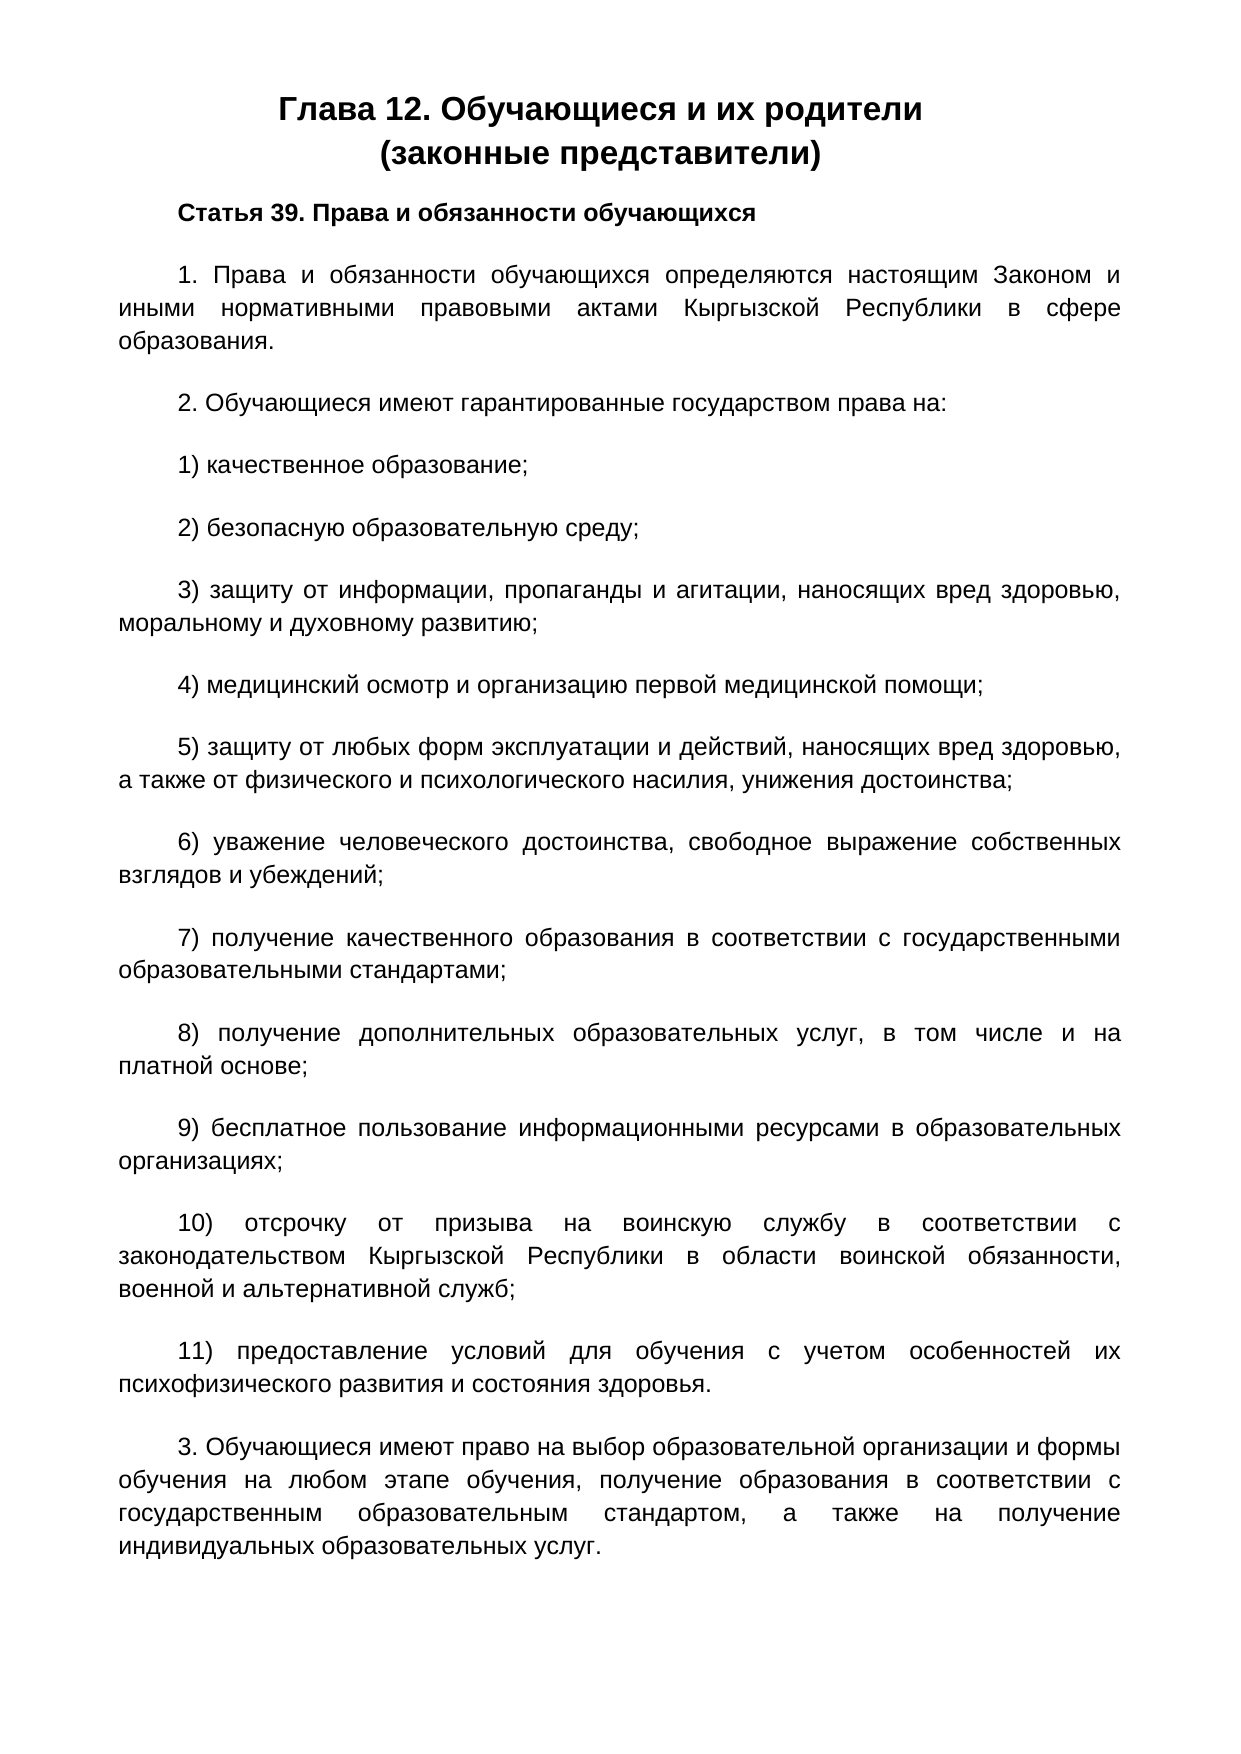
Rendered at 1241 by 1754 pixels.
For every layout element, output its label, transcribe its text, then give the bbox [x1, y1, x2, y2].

text 4) медицинский осмотр и организацию первой медицинской помощи; [118, 670, 1122, 699]
text Глава 12. Обучающиеся и их родители (законные представители) [236, 88, 965, 171]
text 5) защиту от любых форм эксплуатации и действий, наносящих вред здоровью, а также от физического и психологического насилия, унижения достоинства; [118, 732, 1122, 794]
text Статья 39. Права и обязанности обучающихся [118, 198, 1122, 226]
text 7) получение качественного образования в соответствии с государственными образовательными стандартами; [118, 922, 1122, 984]
text 1) качественное образование; [118, 450, 1122, 479]
text 2. Обучающиеся имеют гарантированные государством права на: [118, 388, 1122, 417]
text 1. Права и обязанности обучающихся определяются настоящим Законом и иными нормативными правовыми актами Кыргызской Республики в сфере образования. [118, 260, 1122, 355]
text 8) получение дополнительных образовательных услуг, в том числе и на платной основе; [118, 1018, 1122, 1079]
text 2) безопасную образовательную среду; [118, 512, 1122, 541]
text 3) защиту от информации, пропаганды и агитации, наносящих вред здоровью, моральному и духовному развитию; [118, 575, 1122, 636]
text 6) уважение человеческого достоинства, свободное выражение собственных взглядов и убеждений; [118, 827, 1122, 889]
text 11) предоставление условий для обучения с учетом особенностей их психофизического развития и состояния здоровья. [118, 1336, 1122, 1398]
text 10) отсрочку от призыва на воинскую службу в соответствии с законодательством Кыргызской Республики в области воинской обязанности, военной и альтернативной служб; [118, 1208, 1122, 1303]
text 9) бесплатное пользование информационными ресурсами в образовательных организациях; [118, 1113, 1122, 1175]
text 3. Обучающиеся имеют право на выбор образовательной организации и формы обучения на любом этапе обучения, получение образования в соответствии с государственным образовательным стандартом, а также на получение индивидуальных образовательных услуг. [118, 1432, 1122, 1559]
